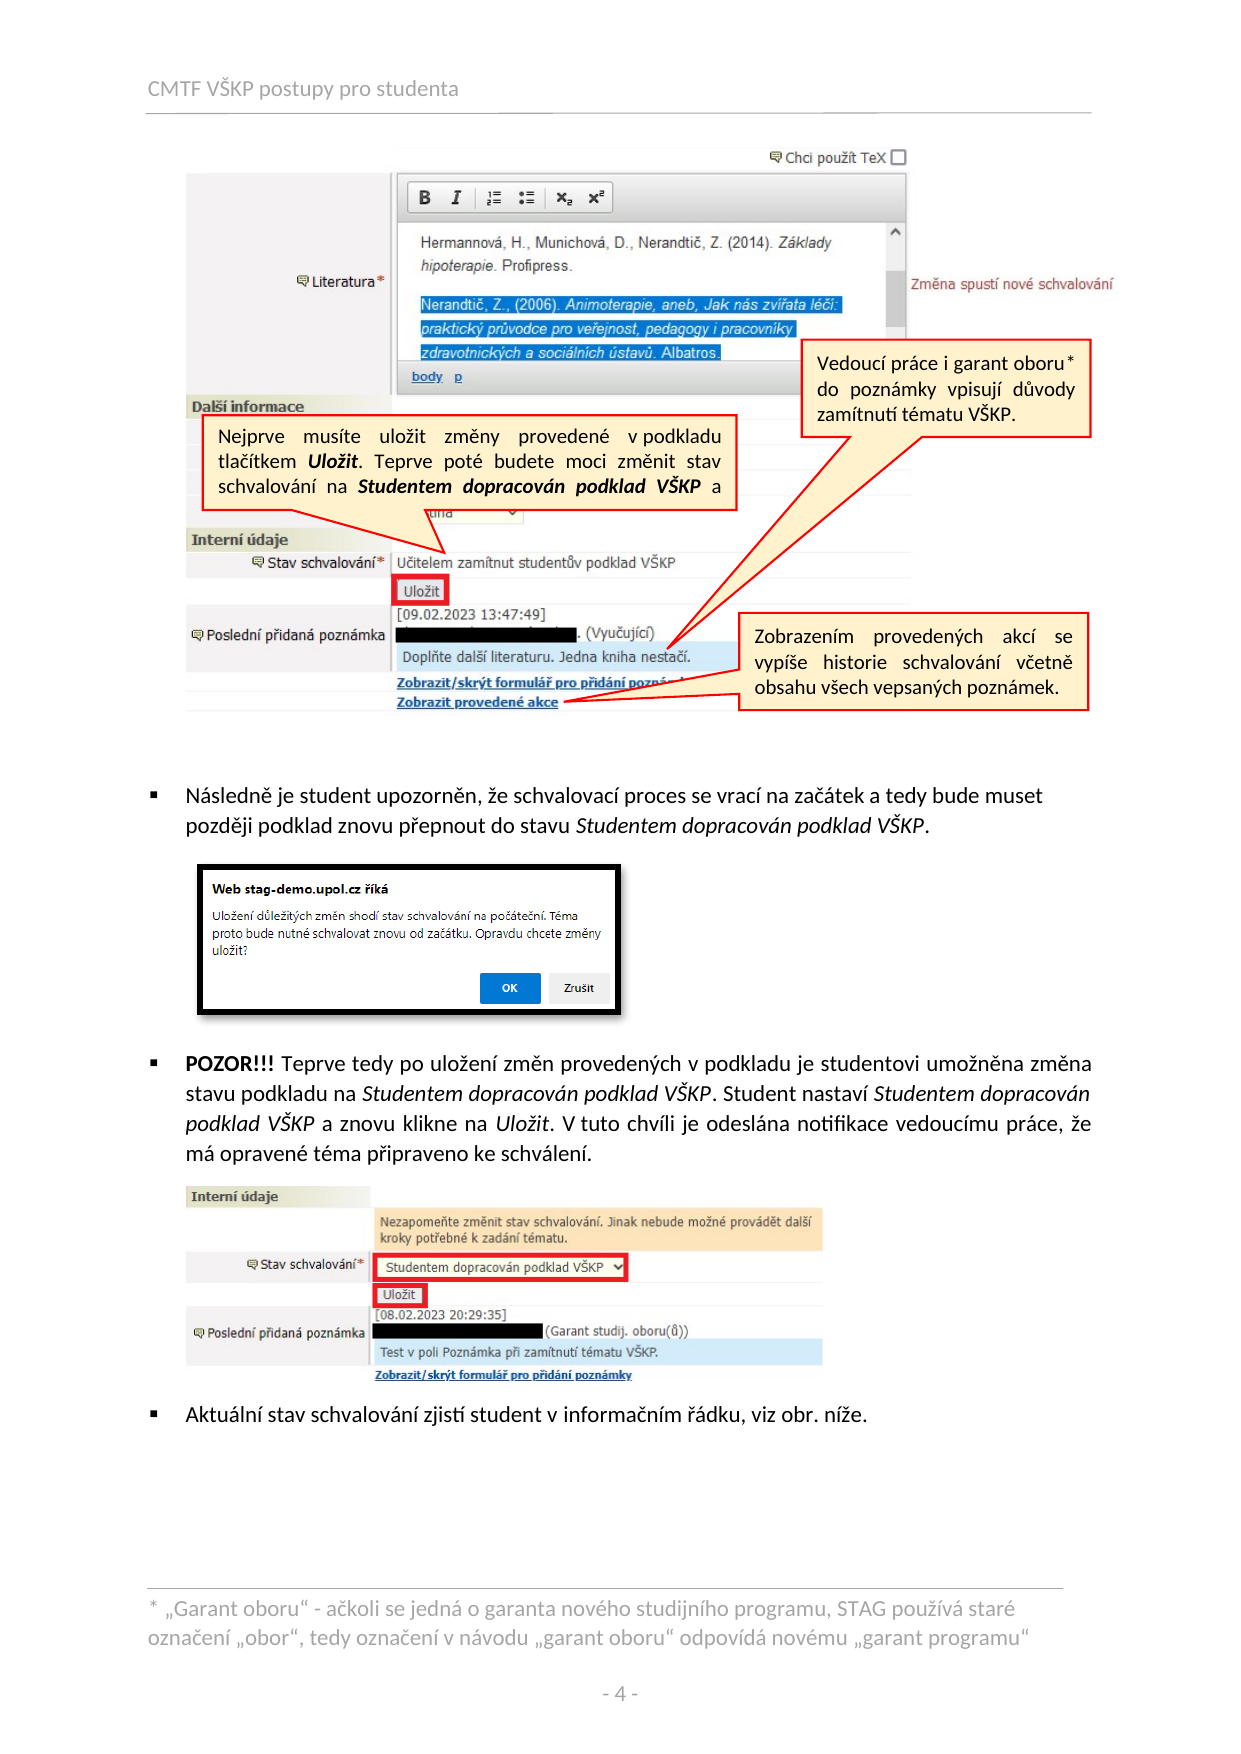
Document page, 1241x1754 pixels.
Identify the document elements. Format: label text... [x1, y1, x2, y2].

picture [185, 147, 1131, 716]
list POZOR!!! Teprve tedy po uložení změn provedených v podkladu je studentovi umožněna změna stavu podkladu na Studentem dopracován podklad VŠKP. Student nastaví Studentem dopracován podklad VŠKP a znovu klikne na Uložit. V tuto chvíli je odeslána notifikace vedoucímu práce, že má opravené téma připraveno ke schválení. [148, 1049, 1093, 1167]
list Následně je student upozorněn, že schvalovací proces se vrací na začátek a tedy bude muset později podklad znovu přepnout do stavu Studentem dopracován podklad VŠKP. [148, 781, 1093, 839]
picture [203, 870, 615, 1009]
picture [185, 1186, 823, 1382]
list Aktuální stav schvalování zjistí student v informačním řádku, viz obr. níže. [148, 1400, 1093, 1428]
